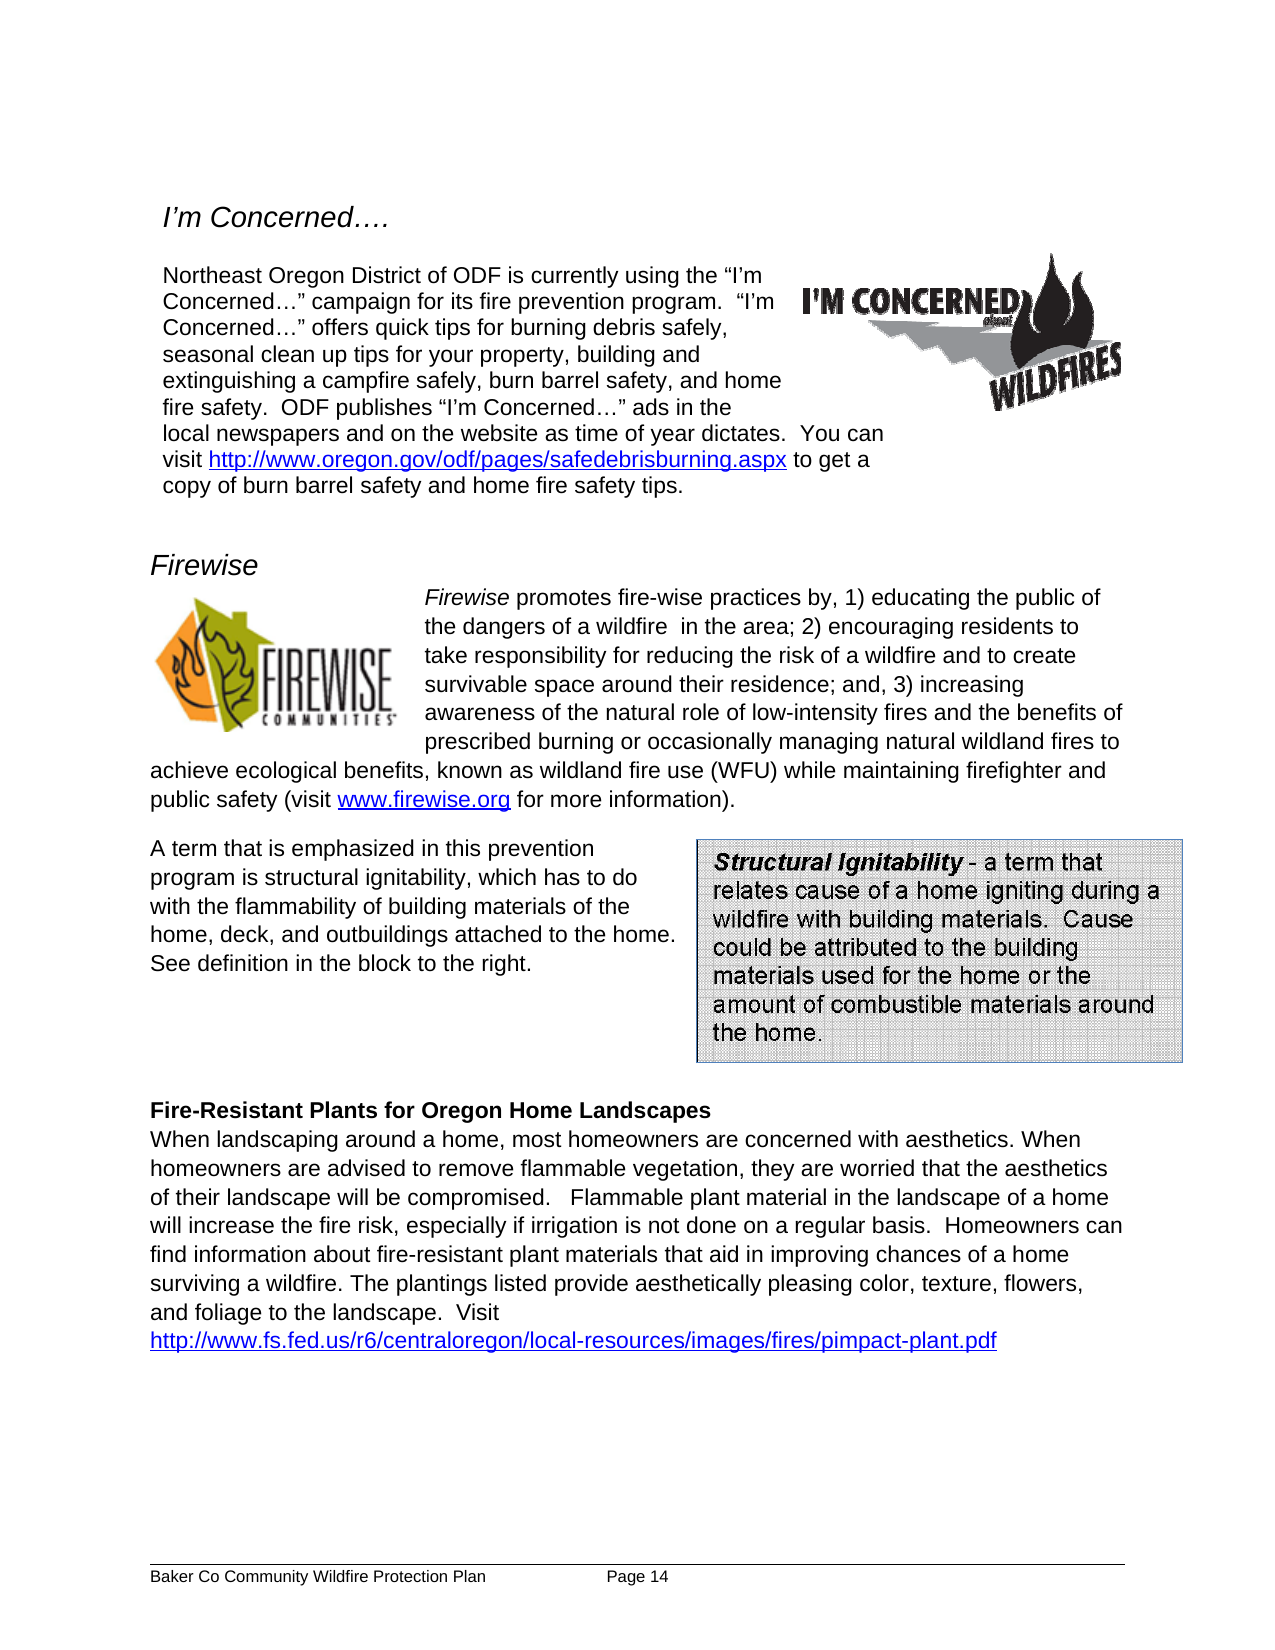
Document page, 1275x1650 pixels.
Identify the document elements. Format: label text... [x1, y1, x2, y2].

text A term that is emphasized in this prevention program is structural ignitability, which has to do with the flammability of building materials of the home, deck, and outbuildings attached to the home. See definition in the block to the right. [150, 833, 1182, 977]
picture [152, 593, 405, 731]
text I’m Concerned…. [162, 199, 1127, 233]
text Northeast Oregon District of ODF is currently using the “I’m Concerned…” campaign for its fire prevention program. “I’m Concerned…” offers quick tips for burning debris safely, seasonal clean up tips for your property, building and extinguishing a campfire safely, burn barrel safety, and home fire safety. ODF publishes “I’m Concerned…” ads in the local newspapers and on the website as time of year dictates. You can visit http://www.oregon.gov/odf/pages/safedebrisburning.aspx to get a copy of burn barrel safety and home fire safety tips. [162, 262, 898, 499]
picture [697, 840, 1182, 1062]
text When landscaping around a home, most homeowners are concerned with aesthetics. When homeowners are advised to remove flammable vegetation, they are worried that the aesthetics of their landscape will be compromised. Flammable plant material in the landscape of a home will increase the fire risk, especially if irrigation is not done on a regular basis. Homeowners can find information about fire-resistant plant materials that aid in improving chances of a home surviving a wildfire. The plantings listed provide aesthetically pleasing color, texture, flowers, and foliage to the landscape. Visit http://www.fs.fed.us/r6/centraloregon/local-resources/images/fires/pimpact-plant.pdf [150, 1124, 1125, 1354]
subtitle Fire-Resistant Plants for Oregon Home Landscapes [150, 1095, 1125, 1124]
subtitle Firewise [150, 548, 1125, 582]
text Firewise promotes fire-wise practices by, 1) educating the public of the dangers of a wildfire in the area; 2) encouraging residents to take responsibility for reducing the risk of a wildfire and to create survivable space around their residence; and, 3) increasing awareness of the natural role of low-intensity fires and the benefits of prescribed burning or occasionally managing natural wildland fires to achieve ecological benefits, known as wildland fire use (WFU) while maintaining firefighter and public safety (visit www.firewise.org for more information). [150, 582, 1125, 812]
picture [802, 252, 1121, 411]
